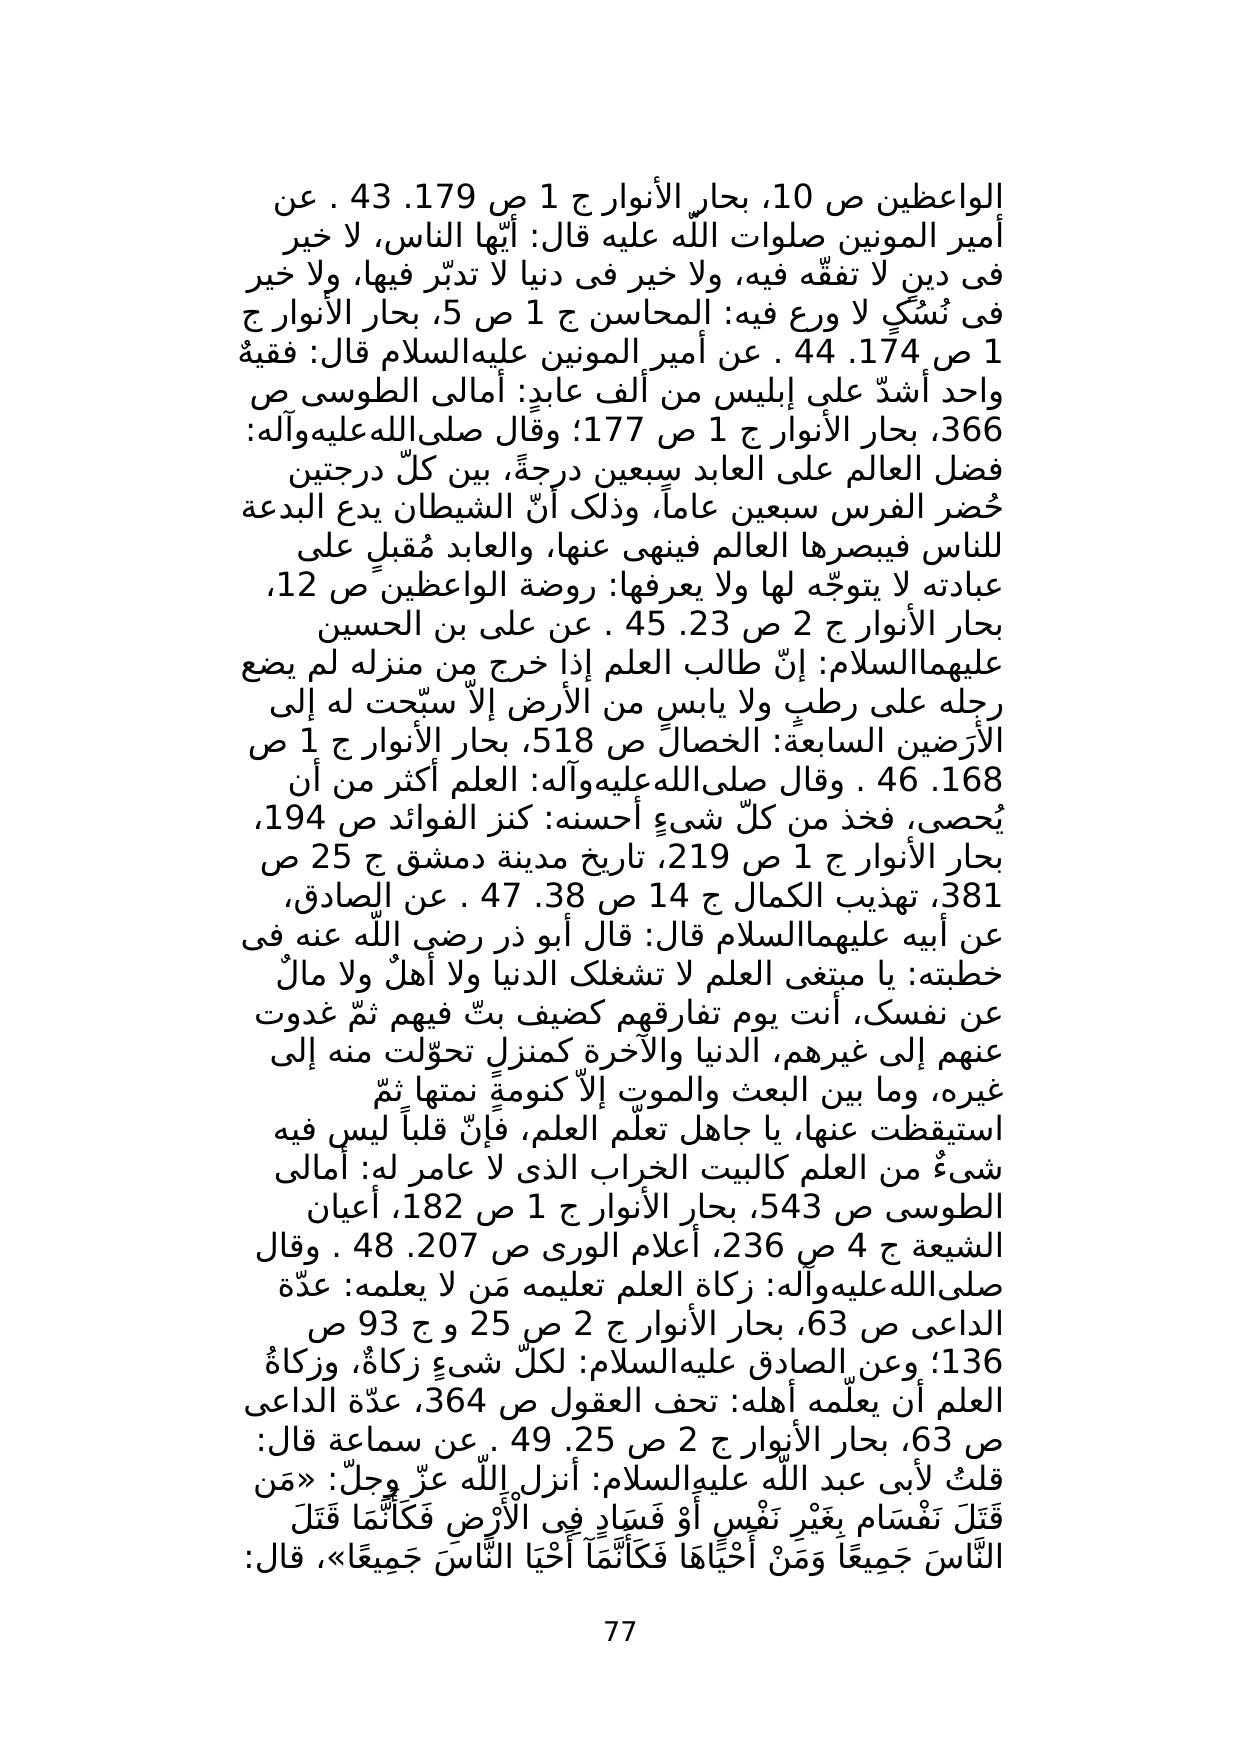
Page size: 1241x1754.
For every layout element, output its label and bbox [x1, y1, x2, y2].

text [236, 177, 1004, 1576]
